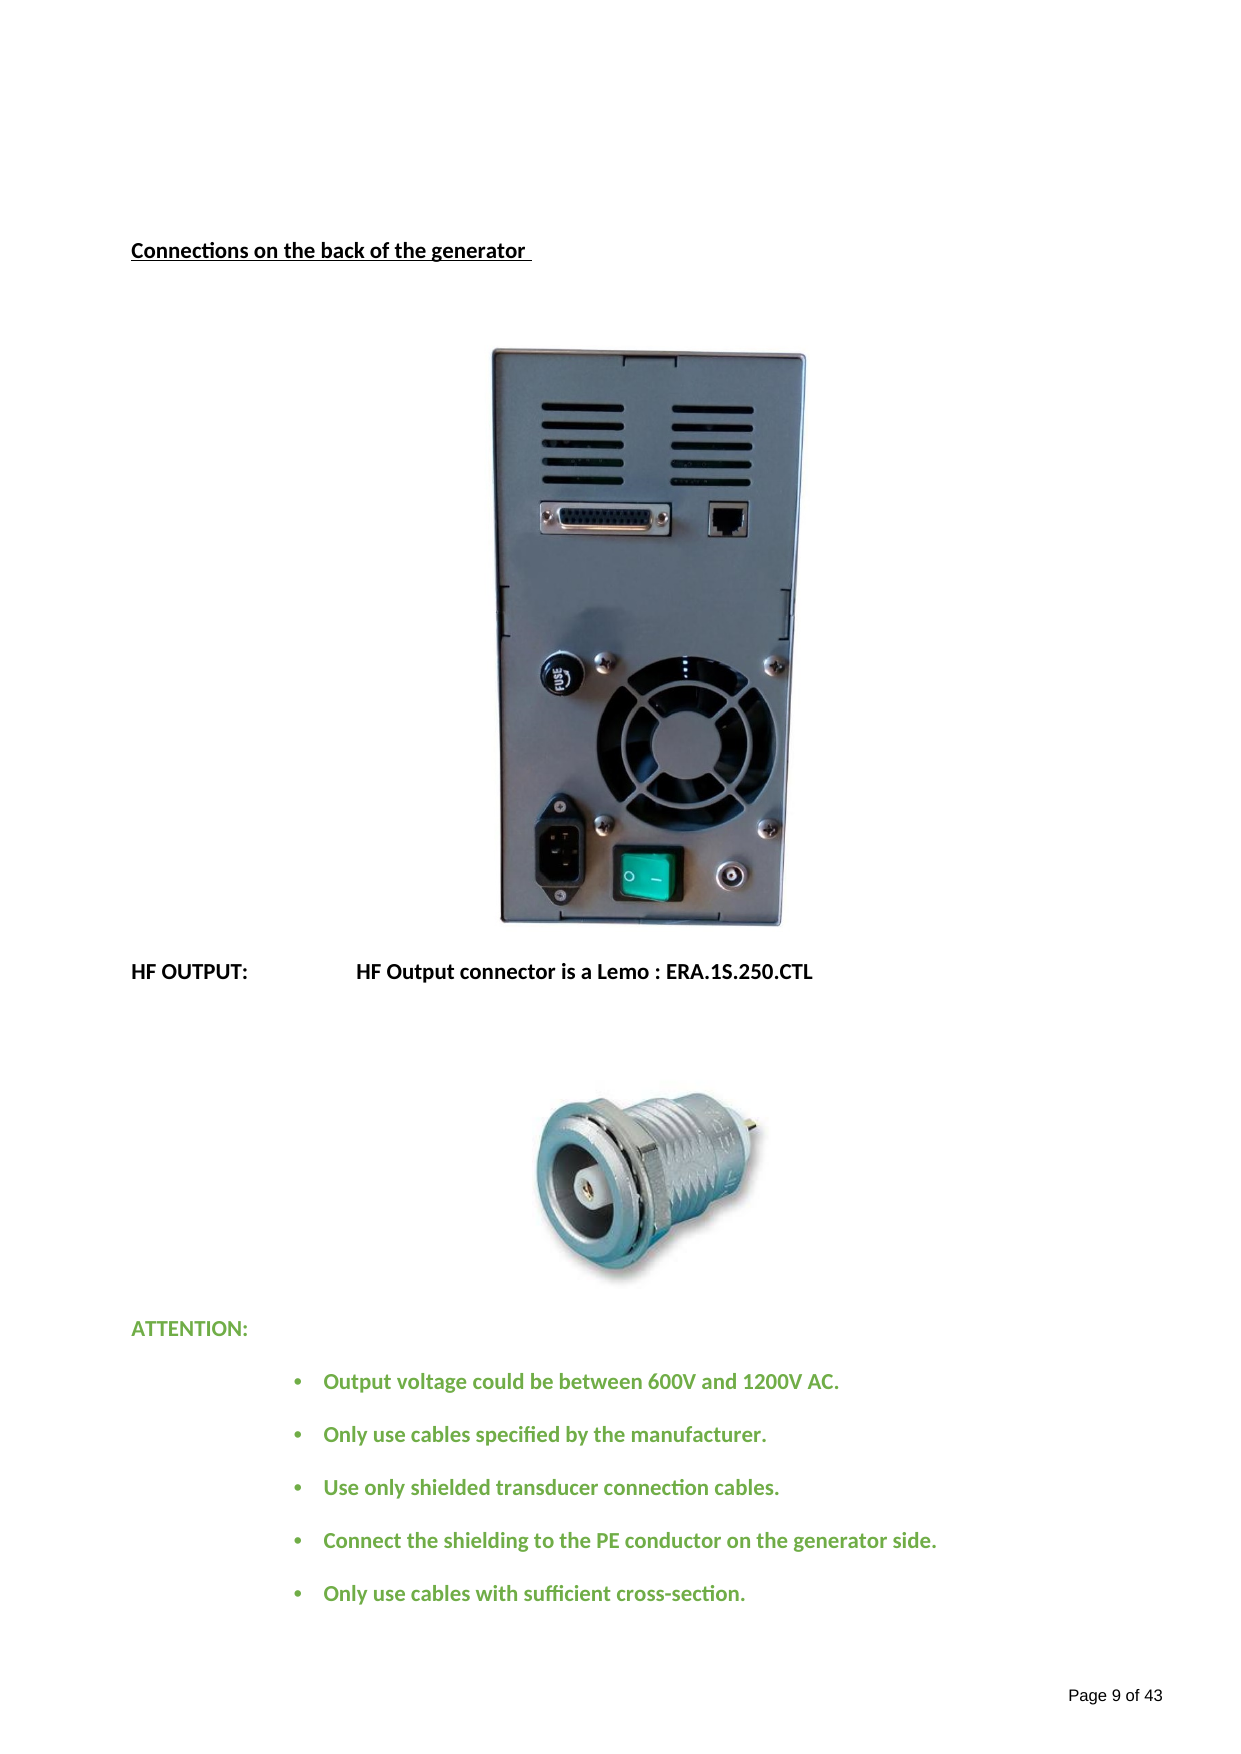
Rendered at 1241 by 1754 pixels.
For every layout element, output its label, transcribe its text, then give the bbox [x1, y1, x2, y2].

list Only use cables specified by the manufacturer. [294, 1420, 1162, 1448]
picture [484, 345, 810, 932]
text ATTENTION: [131, 1314, 1162, 1342]
list Output voltage could be between 600V and 1200V AC. [294, 1367, 1162, 1395]
list Only use cables with sufficient cross-section. [294, 1579, 1162, 1607]
picture [514, 1063, 779, 1289]
list Use only shielded transducer connection cables. [294, 1473, 1162, 1501]
subtitle Connections on the back of the generator [131, 236, 1162, 264]
text HF OUTPUT: HF Output connector is a Lemo : ERA.1S.250.CTL [131, 957, 1162, 985]
list Connect the shielding to the PE conductor on the generator side. [294, 1526, 1162, 1554]
